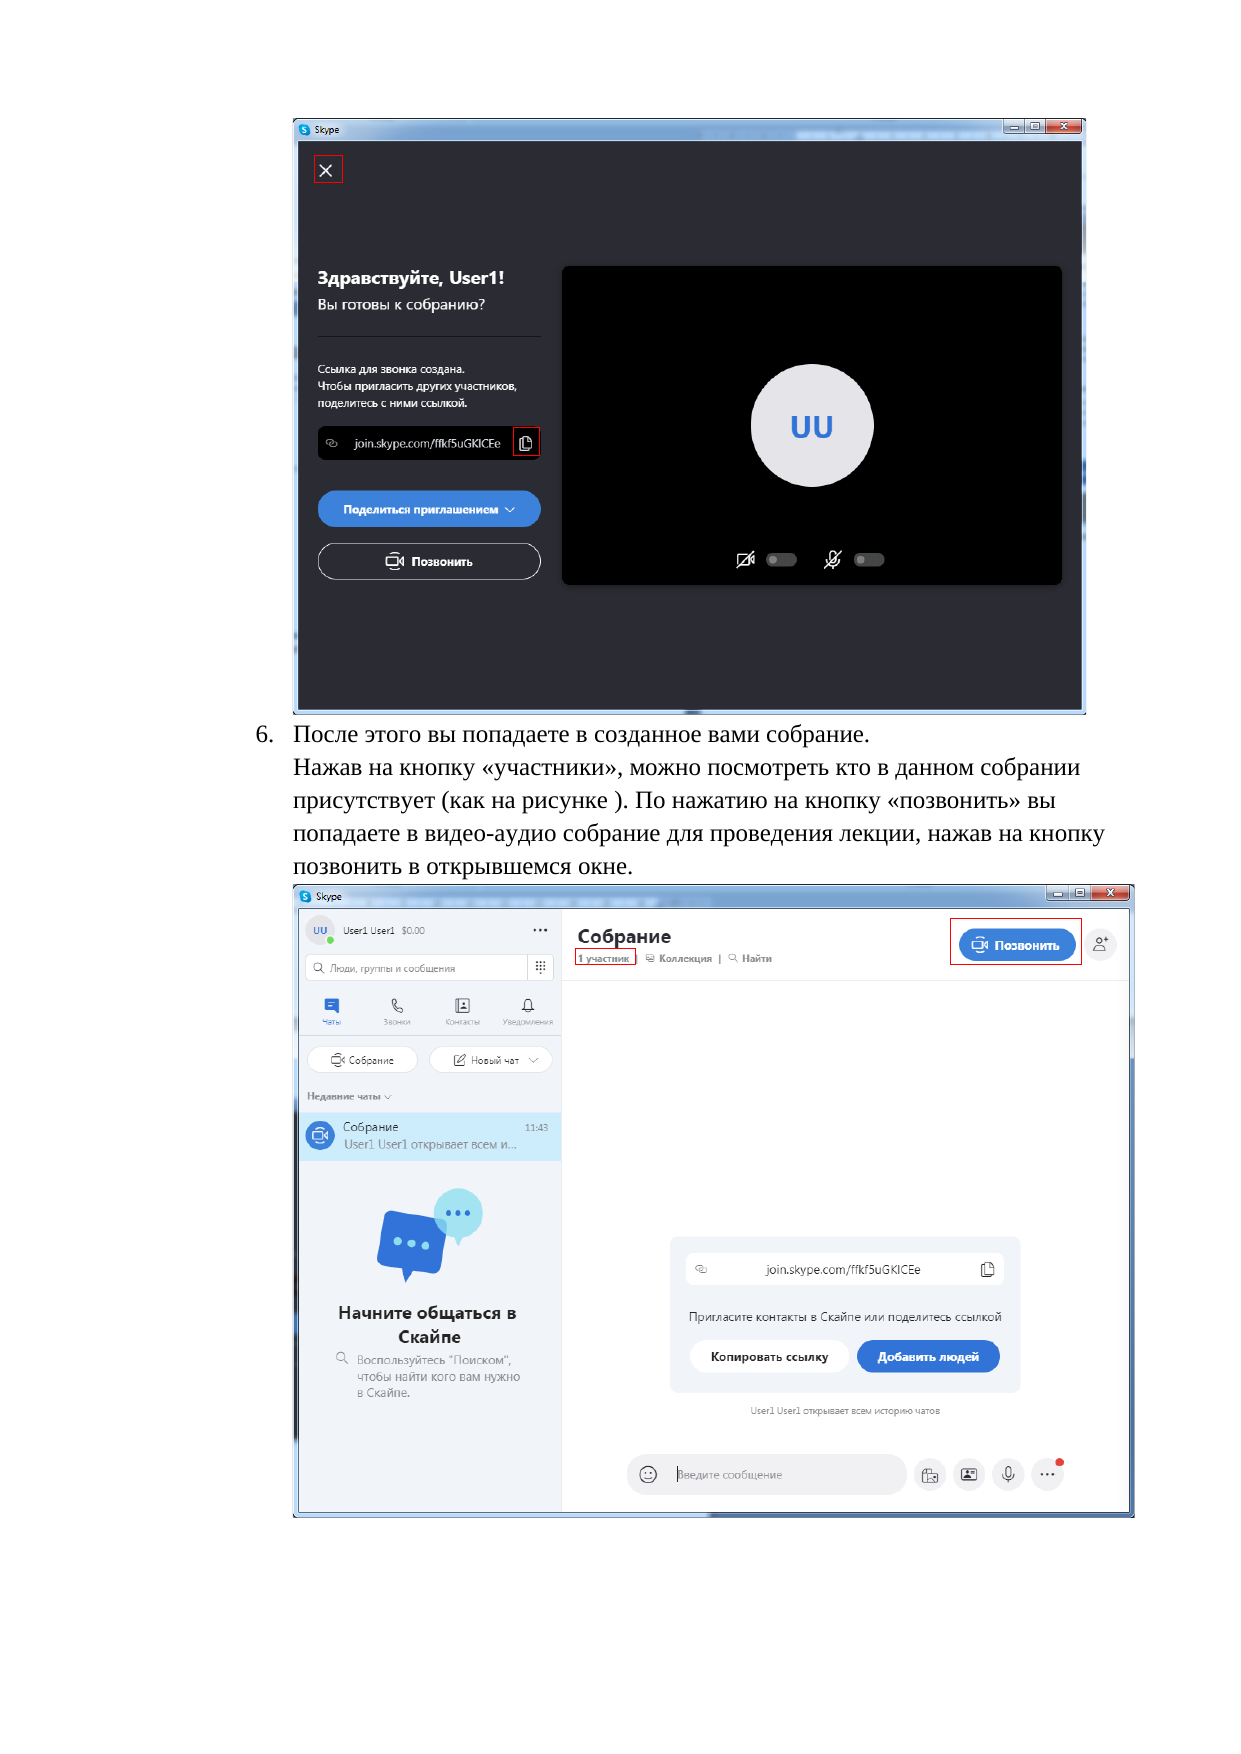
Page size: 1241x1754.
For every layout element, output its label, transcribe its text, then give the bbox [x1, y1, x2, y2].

picture [292, 884, 1135, 1518]
list Нажав на кнопку «участники», можно посмотреть кто в данном собрании присутствует (как на рисунке ). По нажатию на кнопку «позвонить» вы попадаете в видео-аудио собрание для проведения лекции, нажав на кнопку позвонить в открывшемся окне. [293, 752, 1152, 880]
picture [292, 118, 1087, 715]
list После этого вы попадаете в созданное вами собрание. [255, 719, 1152, 748]
